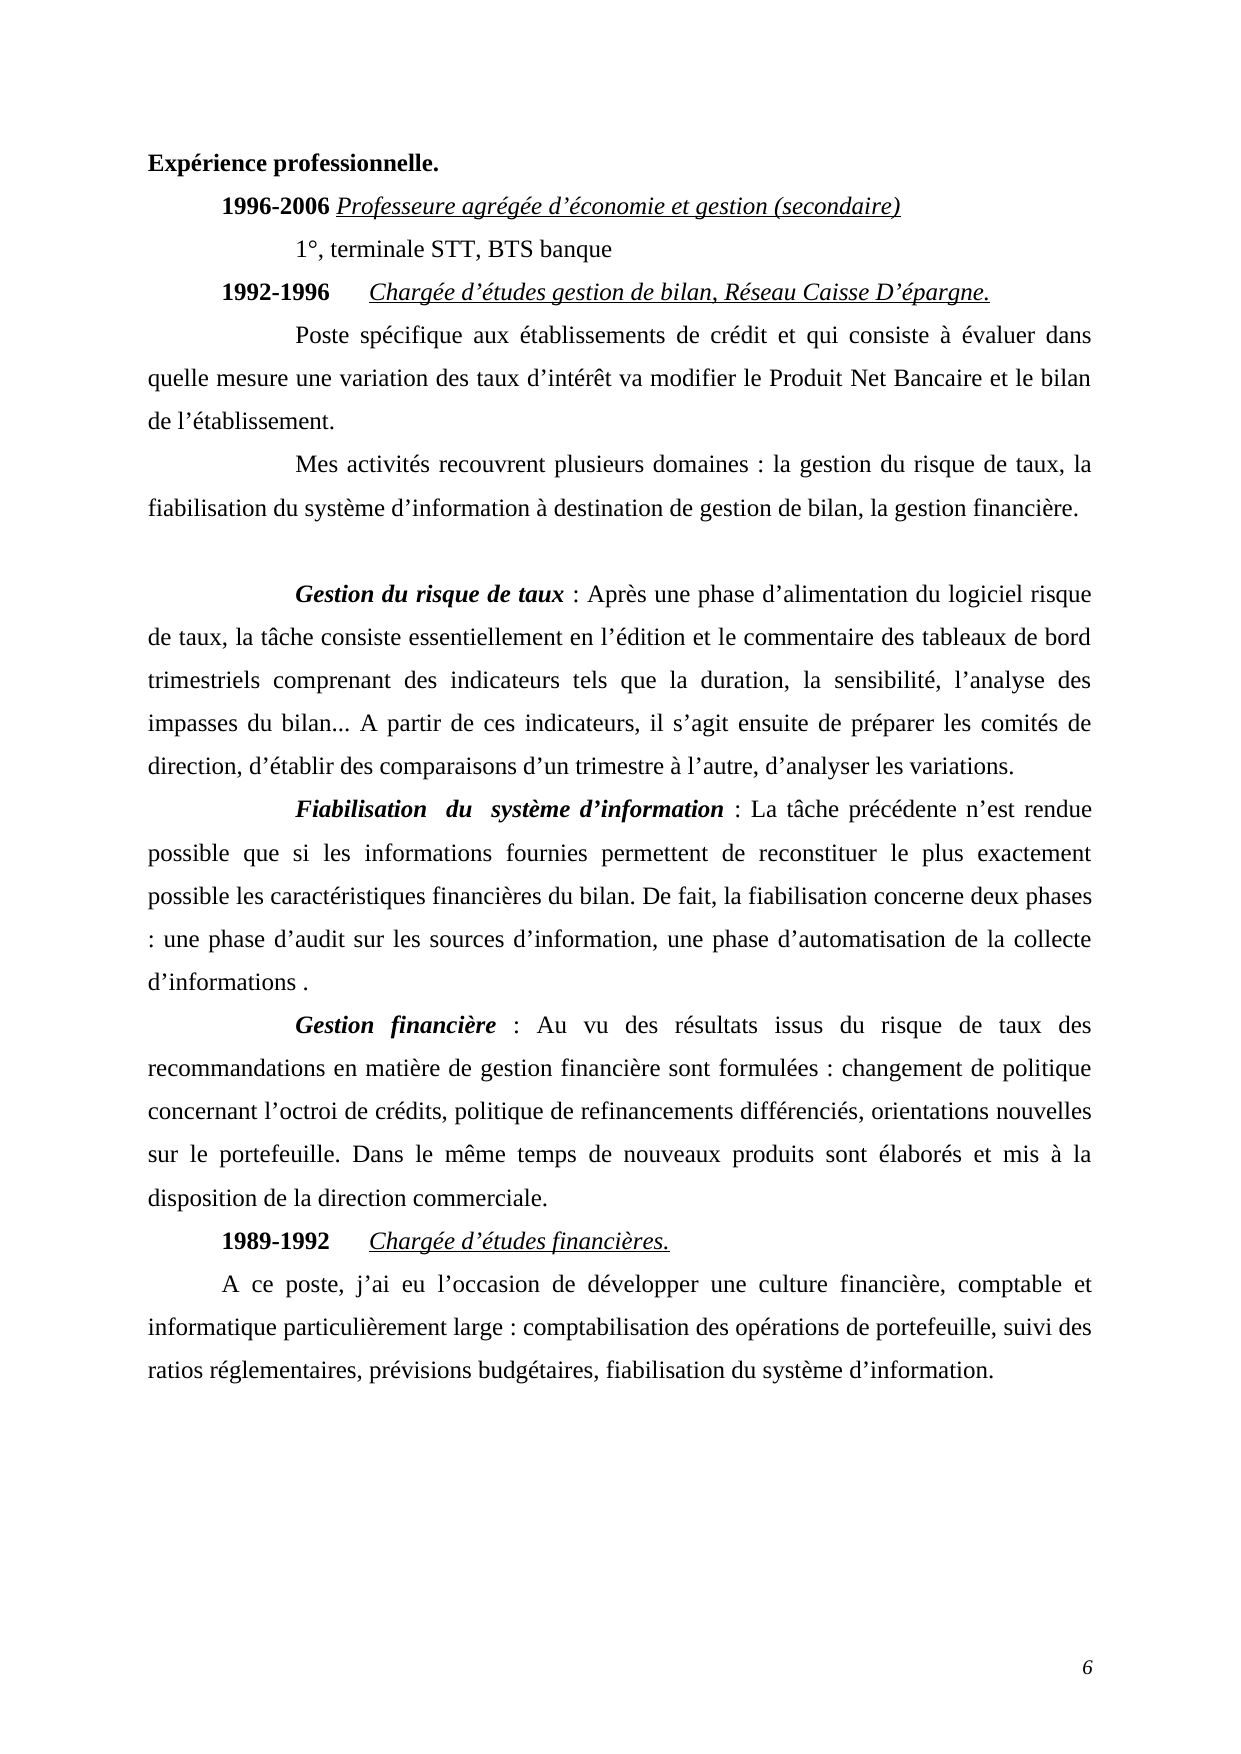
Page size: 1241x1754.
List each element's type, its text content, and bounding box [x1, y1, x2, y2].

text Poste spécifique aux établissements de crédit et qui consiste à évaluer dans quelle mesure une variation des taux d’intérêt va modifier le Produit Net Bancaire et le bilan de l’établissement. [148, 320, 1093, 435]
text Mes activités recouvrent plusieurs domaines : la gestion du risque de taux, la fiabilisation du système d’information à destination de gestion de bilan, la gestion financière. [148, 449, 1093, 521]
text 1989-1992 Chargée d’études financières. [148, 1226, 1093, 1254]
text Gestion du risque de taux : Après une phase d’alimentation du logiciel risque de taux, la tâche consiste essentiellement en l’édition et le commentaire des tableaux de bord trimestriels comprenant des indicateurs tels que la duration, la sensibilité, l’analyse des impasses du bilan... A partir de ces indicateurs, il s’agit ensuite de préparer les comités de direction, d’établir des comparaisons d’un trimestre à l’autre, d’analyser les variations. [148, 579, 1093, 780]
text A ce poste, j’ai eu l’occasion de développer une culture financière, comptable et informatique particulièrement large : comptabilisation des opérations de portefeuille, suivi des ratios réglementaires, prévisions budgétaires, fiabilisation du système d’information. [148, 1269, 1093, 1384]
text 1996-2006 Professeure agrégée d’économie et gestion (secondaire) [148, 191, 1093, 219]
text 1°, terminale STT, BTS banque [148, 234, 1093, 263]
text Gestion financière : Au vu des résultats issus du risque de taux des recommandations en matière de gestion financière sont formulées : changement de politique concernant l’octroi de crédits, politique de refinancements différenciés, orientations nouvelles sur le portefeuille. Dans le même temps de nouveaux produits sont élaborés et mis à la disposition de la direction commerciale. [148, 1010, 1093, 1211]
text 1992-1996 Chargée d’études gestion de bilan, Réseau Caisse D’épargne. [148, 277, 1093, 306]
text Expérience professionnelle. [148, 148, 1093, 176]
text Fiabilisation du système d’information : La tâche précédente n’est rendue possible que si les informations fournies permettent de reconstituer le plus exactement possible les caractéristiques financières du bilan. De fait, la fiabilisation concerne deux phases : une phase d’audit sur les sources d’information, une phase d’automatisation de la collecte d’informations . [148, 794, 1093, 996]
